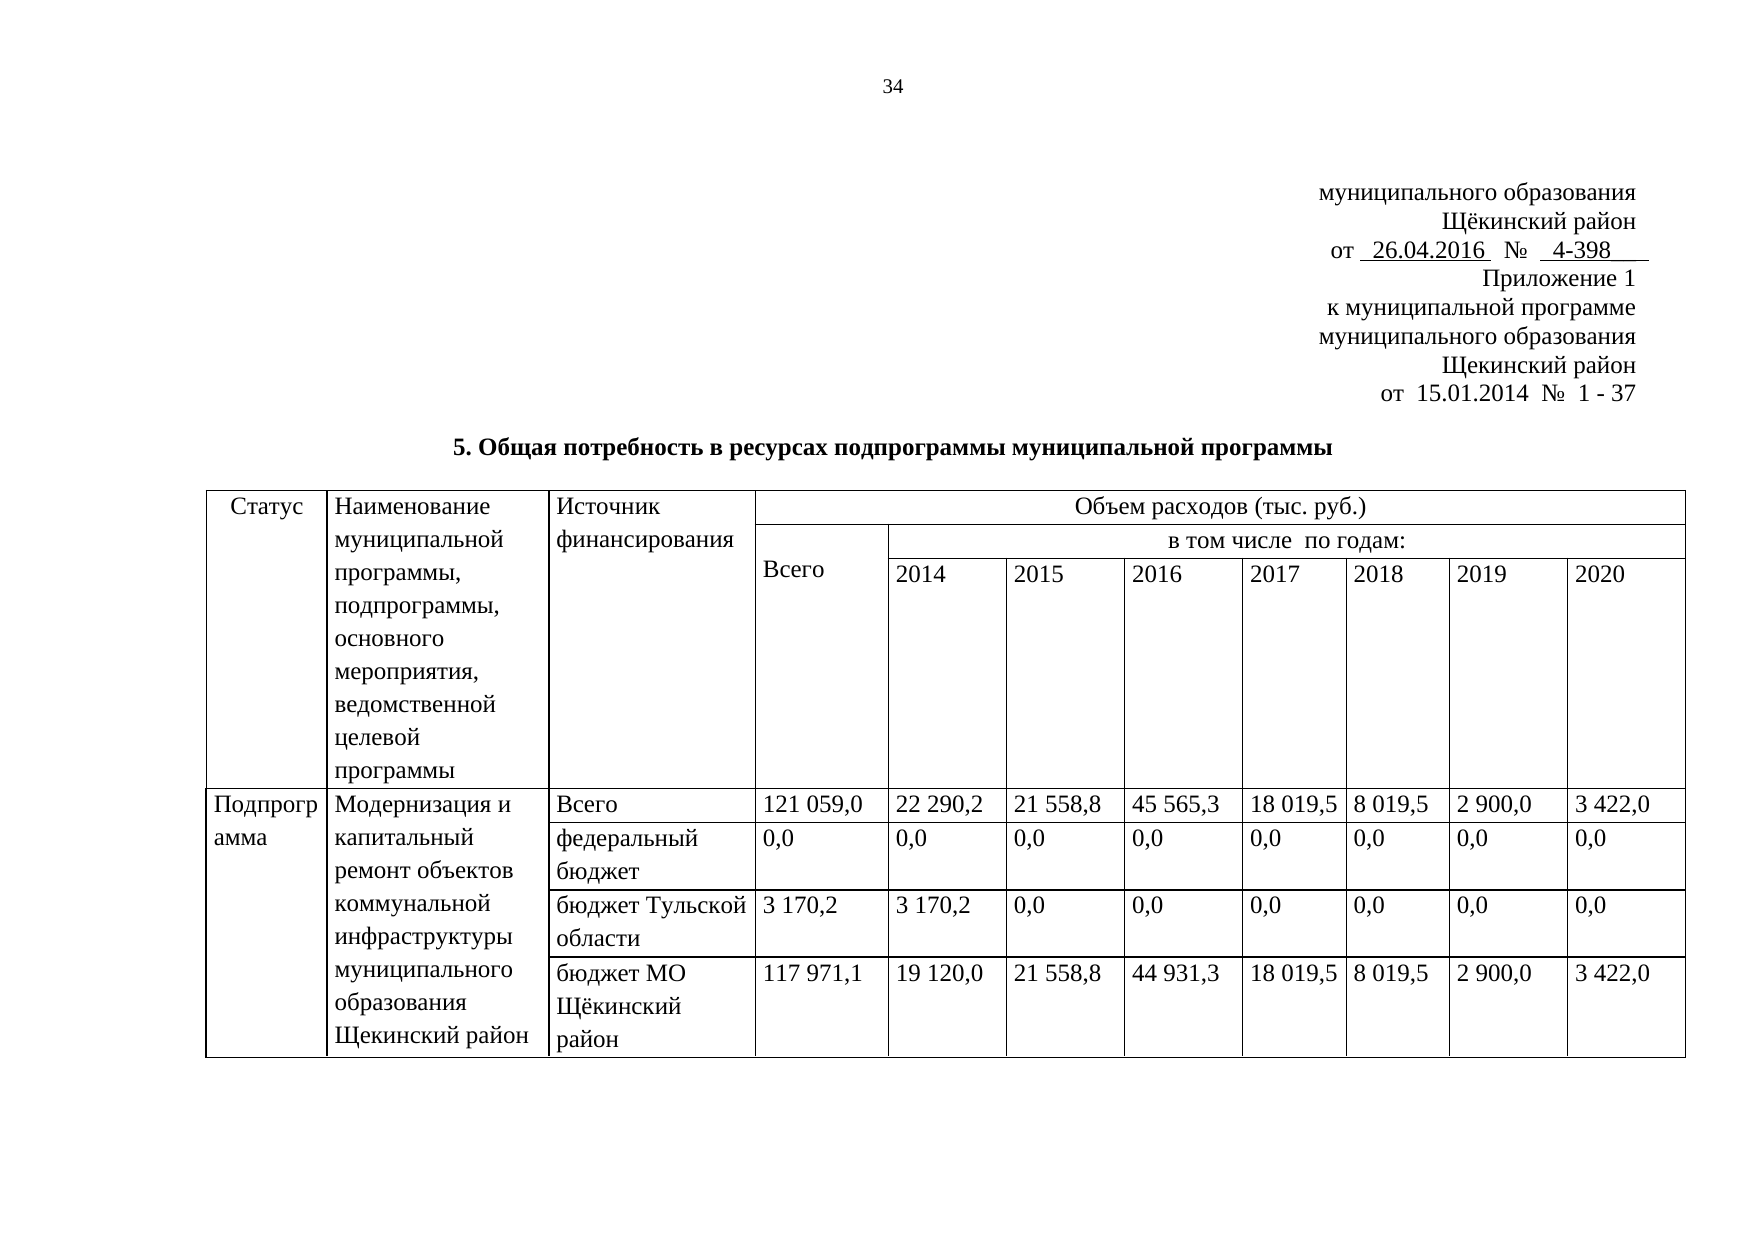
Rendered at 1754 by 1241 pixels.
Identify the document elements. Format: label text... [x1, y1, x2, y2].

table_cell 0,0 [756, 823, 888, 889]
table_header Статус [207, 491, 326, 788]
table_cell 3 422,0 [1568, 789, 1685, 822]
table_cell 21 558,8 [1007, 789, 1124, 822]
table_cell 121 059,0 [756, 789, 888, 822]
table_cell 2 900,0 [1450, 789, 1567, 822]
text муниципального образования [150, 177, 1636, 206]
table_cell Всего [550, 789, 755, 822]
table_cell в том числе по годам: [889, 525, 1685, 558]
table_cell 0,0 [1243, 891, 1346, 956]
table_cell 0,0 [1125, 823, 1242, 889]
table_cell 2016 [1125, 559, 1242, 788]
table_cell 3 170,2 [889, 891, 1006, 956]
text от 15.01.2014 № 1 - 37 [150, 378, 1636, 407]
table_cell 22 290,2 [889, 789, 1006, 822]
table_cell 0,0 [1568, 823, 1685, 889]
table_cell бюджет МО Щёкинский район [550, 958, 755, 1056]
table_cell бюджет Тульской области [550, 891, 755, 956]
table_cell 19 120,0 [889, 958, 1006, 1056]
table_cell 0,0 [1450, 823, 1567, 889]
text Щёкинский район [150, 206, 1636, 235]
table_cell 0,0 [1243, 823, 1346, 889]
table_cell 45 565,3 [1125, 789, 1242, 822]
table_cell 21 558,8 [1007, 958, 1124, 1056]
table_cell 18 019,5 [1243, 958, 1346, 1056]
table_cell 3 422,0 [1568, 958, 1685, 1056]
table_cell Всего [756, 525, 888, 788]
text к муниципальной программе [150, 292, 1636, 321]
table_cell 0,0 [1568, 891, 1685, 956]
table_cell 3 170,2 [756, 891, 888, 956]
table_cell 8 019,5 [1347, 958, 1449, 1056]
table_cell 0,0 [1347, 891, 1449, 956]
text муниципального образования [150, 321, 1636, 350]
table_cell Модернизация и капитальный ремонт объектов коммунальной инфраструктуры муниципального образования Щекинский район [328, 789, 548, 1056]
table_header Источник финансирования [550, 491, 755, 788]
table_cell 2017 [1243, 559, 1346, 788]
table_cell 0,0 [1347, 823, 1449, 889]
table_cell 0,0 [1125, 891, 1242, 956]
table_cell Подпрограмма [207, 789, 326, 1056]
table_header Объем расходов (тыс. руб.) [756, 491, 1685, 523]
table_cell 2015 [1007, 559, 1124, 788]
table_cell 0,0 [1450, 891, 1567, 956]
table_cell 8 019,5 [1347, 789, 1449, 822]
table_cell 0,0 [889, 823, 1006, 889]
text Щекинский район [150, 350, 1636, 378]
text 5. Общая потребность в ресурсах подпрограммы муниципальной программы [150, 432, 1636, 461]
table_cell 117 971,1 [756, 958, 888, 1056]
table_cell 18 019,5 [1243, 789, 1346, 822]
text Приложение 1 [150, 263, 1636, 292]
text от 26.04.2016 № 4-398__ [150, 235, 1636, 263]
table_cell 44 931,3 [1125, 958, 1242, 1056]
table_cell 2014 [889, 559, 1006, 788]
table_cell 0,0 [1007, 823, 1124, 889]
table_cell федеральный бюджет [550, 823, 755, 889]
table_header Наименование муниципальной программы, подпрограммы, основного мероприятия, ведомственной целевой программы [328, 491, 548, 788]
table_cell 2 900,0 [1450, 958, 1567, 1056]
table_cell 2019 [1450, 559, 1567, 788]
table_cell 2018 [1347, 559, 1449, 788]
table_cell 2020 [1568, 559, 1685, 788]
table_cell 0,0 [1007, 891, 1124, 956]
